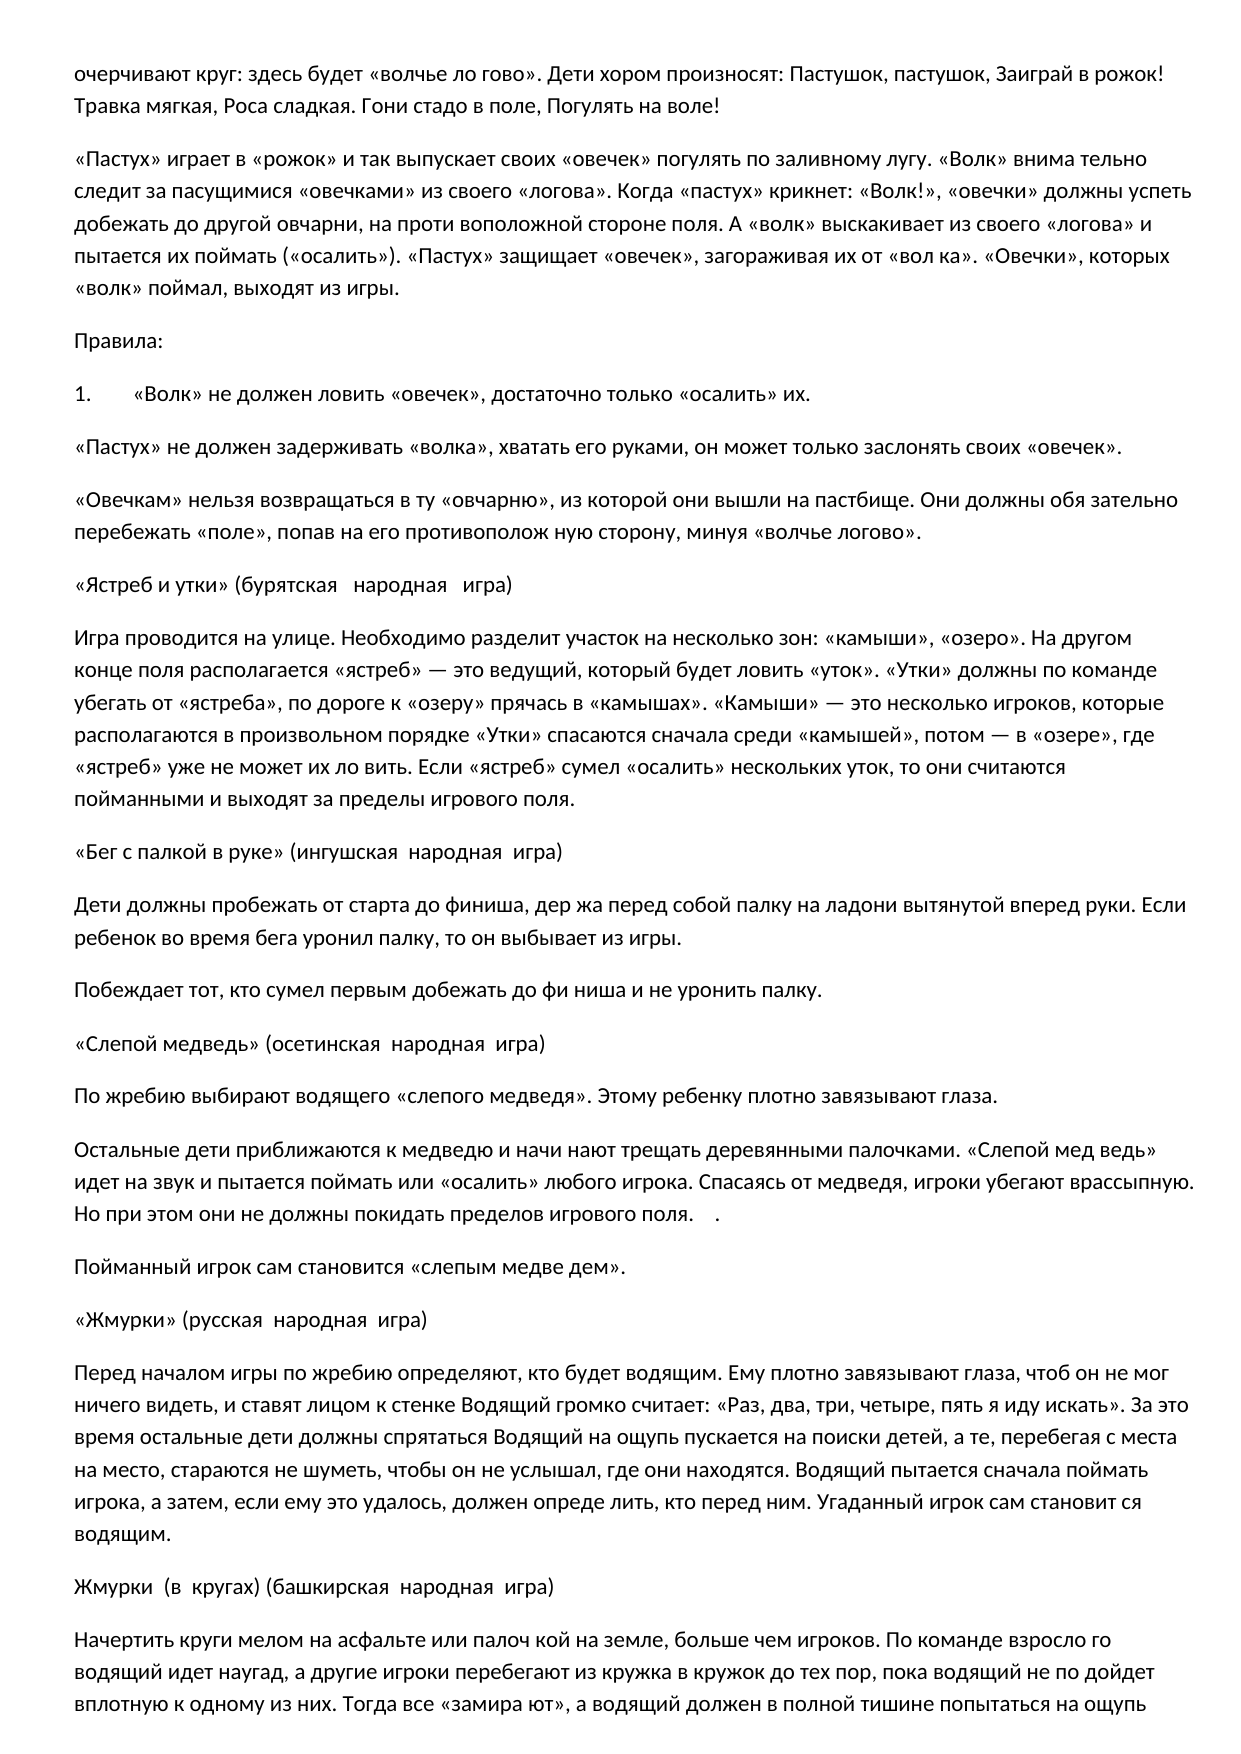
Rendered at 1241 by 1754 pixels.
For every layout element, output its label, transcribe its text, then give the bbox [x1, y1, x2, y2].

text Перед началом игры по жребию определяют, кто будет водящим. Ему плотно завязывают глаза, чтоб он не мог ничего видеть, и ставят лицом к стенке Водящий громко считает: «Раз, два, три, четыре, пять я иду искать». За это время остальные дети должны спрятаться Водящий на ощупь пускается на поиски детей, а те, перебегая с места на место, стараются не шуметь, чтобы он не услышал, где они находятся. Водящий пытается сначала поймать игрока, а затем, если ему это удалось, должен опреде лить, кто перед ним. Угаданный игрок сам становит ся водящим. [74, 1358, 1196, 1547]
text По жребию выбирают водящего «слепого медведя». Этому ребенку плотно завязывают глаза. [74, 1082, 1196, 1110]
text «Жмурки» (русская народная игра) [74, 1305, 1196, 1333]
text Правила: [74, 326, 1196, 354]
text Побеждает тот, кто сумел первым добежать до фи ниша и не уронить палку. [74, 976, 1196, 1004]
text «Бег с палкой в руке» (ингушская народная игра) [74, 837, 1196, 865]
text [74, 1625, 1196, 1717]
text Остальные дети приближаются к медведю и начи нают трещать деревянными палочками. «Слепой мед ведь» идет на звук и пытается поймать или «осалить» любого игрока. Спасаясь от медведя, игроки убегают врассыпную. Но при этом они не должны покидать пределов игрового поля. . [74, 1135, 1196, 1227]
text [74, 59, 1196, 119]
text «Овечкам» нельзя возвращаться в ту «овчарню», из которой они вышли на пастбище. Они должны обя зательно перебежать «поле», попав на его противополож ную сторону, минуя «волчье логово». [74, 485, 1196, 545]
text «Ястреб и утки» (бурятская народная игра) [74, 570, 1196, 598]
text «Слепой медведь» (осетинская народная игра) [74, 1029, 1196, 1057]
text «Пастух» играет в «рожок» и так выпускает своих «овечек» погулять по заливному лугу. «Волк» внима тельно следит за пасущимися «овечками» из своего «логова». Когда «пастух» крикнет: «Волк!», «овечки» должны успеть добежать до другой овчарни, на проти воположной стороне поля. А «волк» выскакивает из своего «логова» и пытается их поймать («осалить»). «Пастух» защищает «овечек», загораживая их от «вол ка». «Овечки», которых «волк» поймал, выходят из игры. [74, 144, 1196, 301]
text «Пастух» не должен задерживать «волка», хватать его руками, он может только заслонять своих «овечек». [74, 432, 1196, 460]
text 1. «Волк» не должен ловить «овечек», достаточно только «осалить» их. [74, 379, 1196, 407]
text Игра проводится на улице. Необходимо разделит участок на несколько зон: «камыши», «озеро». На другом конце поля располагается «ястреб» — это ведущий, который будет ловить «уток». «Утки» должны по команде убегать от «ястреба», по дороге к «озеру» прячась в «камышах». «Камыши» — это несколько игроков, которые располагаются в произвольном порядке «Утки» спасаются сначала среди «камышей», потом — в «озере», где «ястреб» уже не может их ло вить. Если «ястреб» сумел «осалить» нескольких уток, то они считаются пойманными и выходят за пределы игрового поля. [74, 623, 1196, 812]
text Пойманный игрок сам становится «слепым медве дем». [74, 1252, 1196, 1280]
text Жмурки (в кругах) (башкирская народная игра) [74, 1572, 1196, 1600]
text Дети должны пробежать от старта до финиша, дер жа перед собой палку на ладони вытянутой вперед руки. Если ребенок во время бега уронил палку, то он выбывает из игры. [74, 890, 1196, 951]
